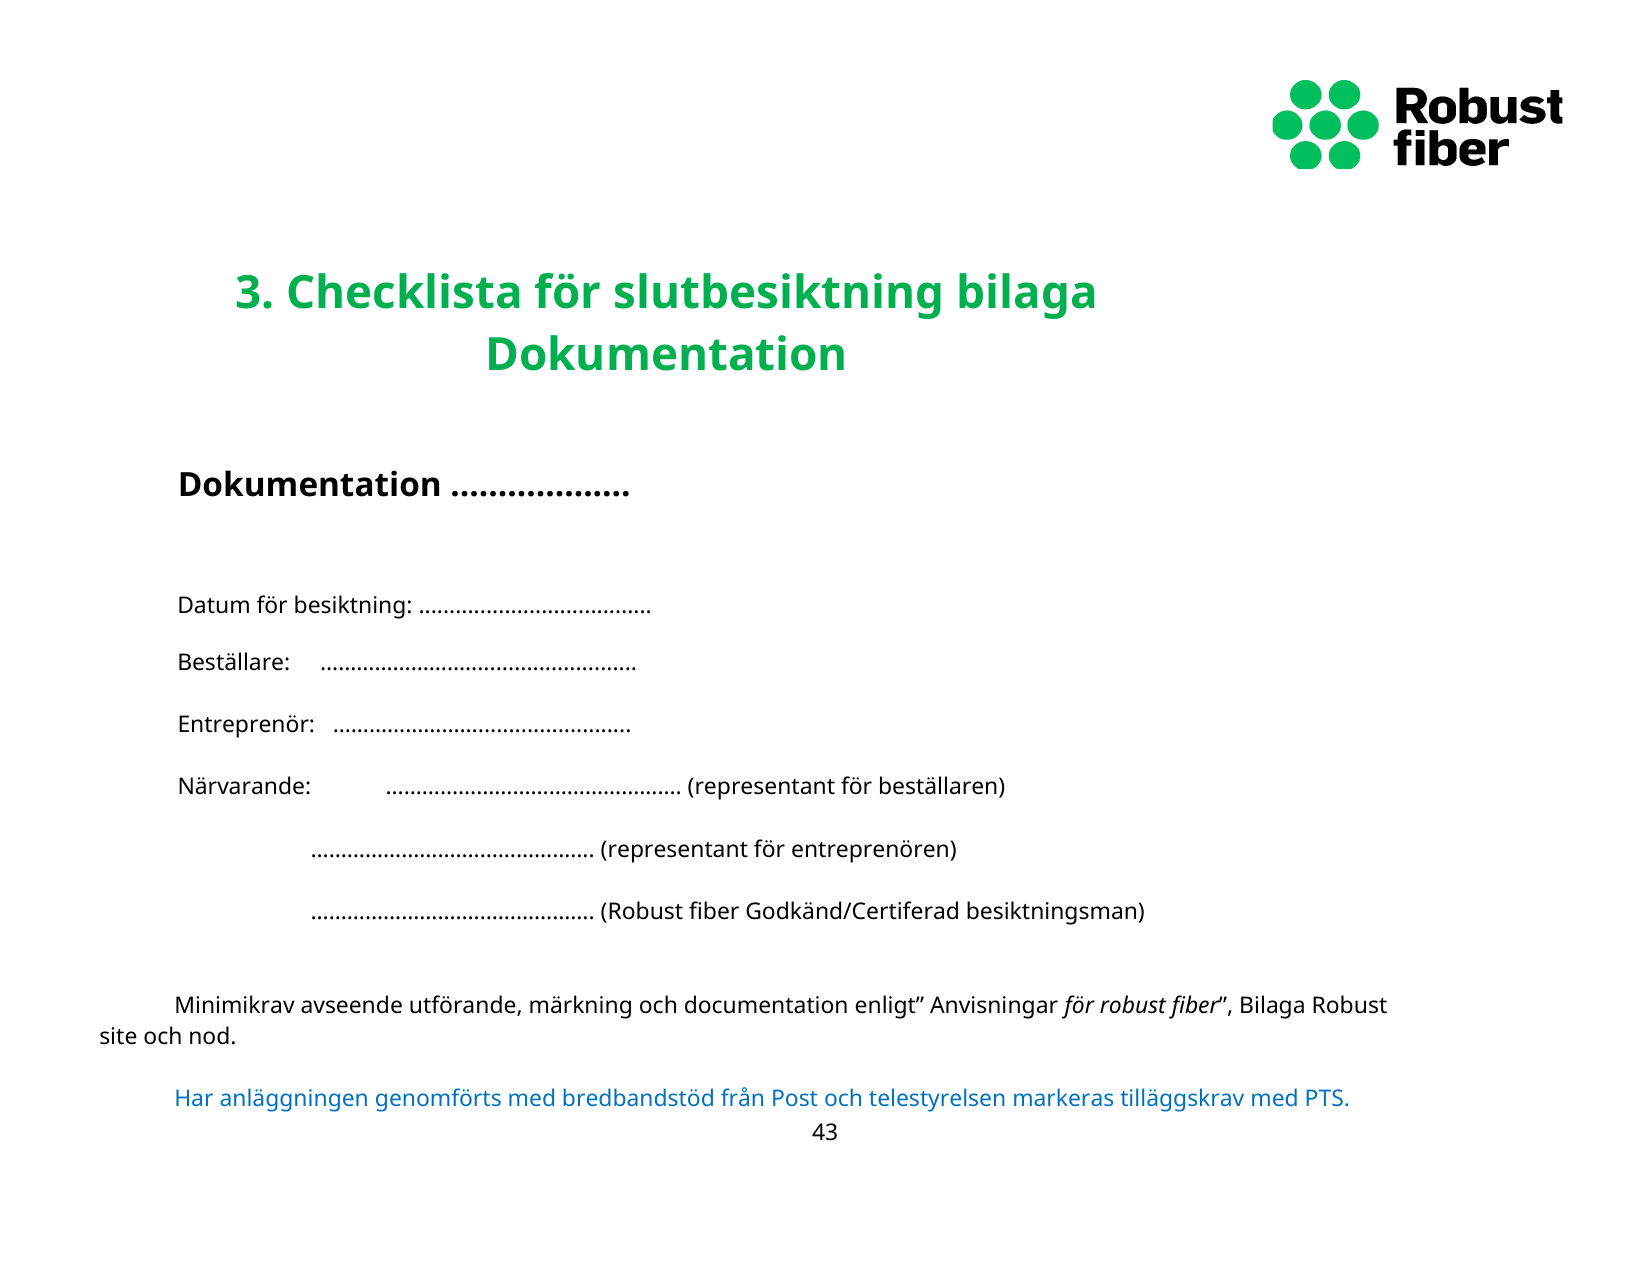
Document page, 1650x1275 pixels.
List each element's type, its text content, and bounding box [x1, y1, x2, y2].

text Minimikrav avseende utförande, märkning och documentation enligt” Anvisningar för robust fiber”, Bilaga Robust site och nod. [99, 989, 1399, 1051]
text Beställare: ……………………............................ [177, 646, 706, 677]
text Närvarande: …………………………………………. (representant för beställaren) [177, 770, 1564, 802]
text Entreprenör: ……………………......................... [177, 708, 661, 739]
text Dokumentation ………………. [85, 461, 1564, 506]
subtitle 3. Checklista för slutbesiktning bilaga Dokumentation [96, 259, 1237, 384]
text Har anläggningen genomförts med bredbandstöd från Post och telestyrelsen markeras tilläggskrav med PTS. [174, 1082, 1536, 1114]
text ………………….……………………. (Robust fiber Godkänd/Certiferad besiktningsman) [235, 895, 1564, 927]
picture [1271, 80, 1563, 168]
text Datum för besiktning: ...................................... [177, 589, 676, 620]
text ………………….……………………. (representant för entreprenören) [235, 833, 1564, 864]
